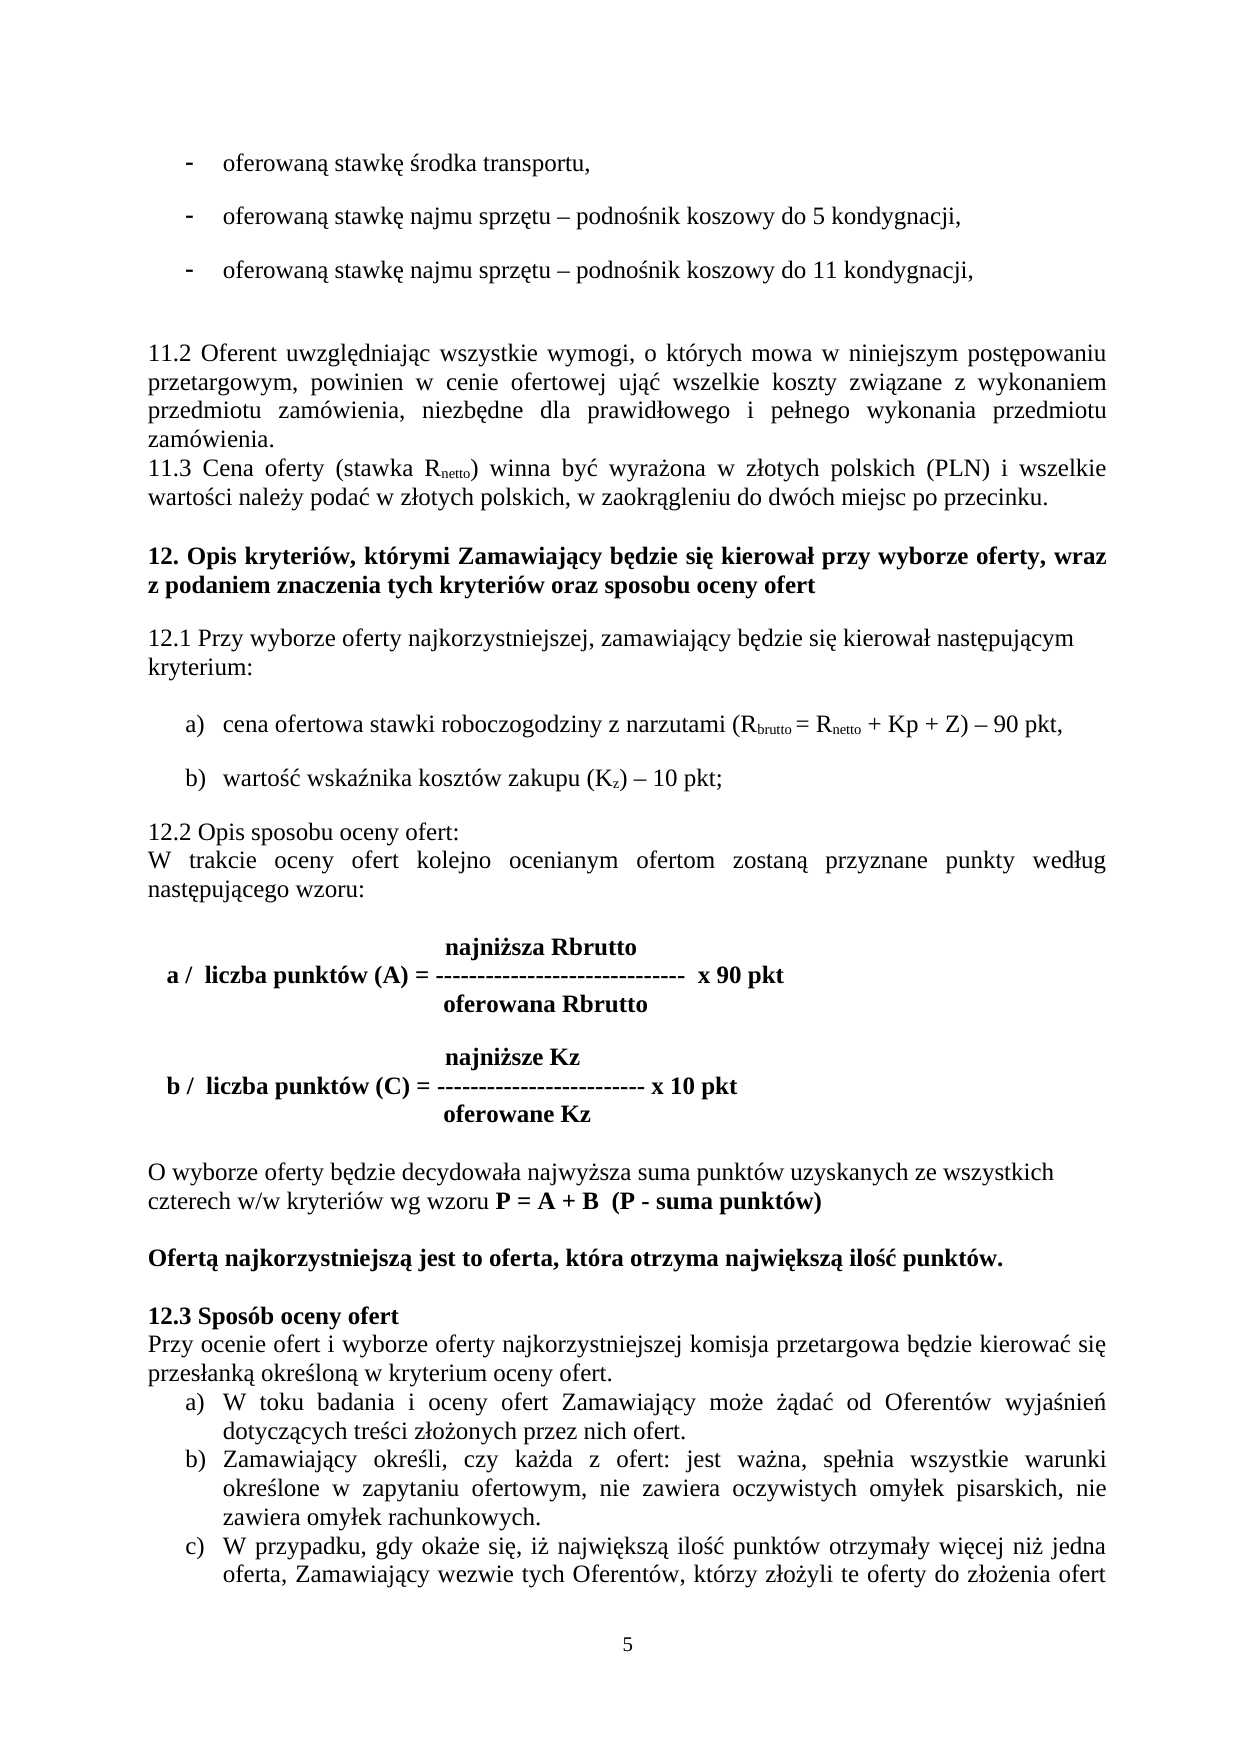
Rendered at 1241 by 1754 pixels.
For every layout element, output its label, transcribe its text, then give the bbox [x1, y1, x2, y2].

text 12.3 Sposób oceny ofert [148, 1301, 1107, 1329]
text Przy ocenie ofert i wyborze oferty najkorzystniejszej komisja przetargowa będzie kierować się przesłanką określoną w kryterium oceny ofert. [148, 1329, 1107, 1387]
list oferowaną stawkę najmu sprzętu – podnośnik koszowy do 5 kondygnacji, [185, 201, 1107, 230]
list W toku badania i oceny ofert Zamawiający może żądać od Oferentów wyjaśnień dotyczących treści złożonych przez nich ofert. [185, 1387, 1107, 1444]
list cena ofertowa stawki roboczogodziny z narzutami (Rbrutto = Rnetto + Kp + Z) – 90 pkt, [185, 709, 1107, 738]
text 12.1 Przy wyborze oferty najkorzystniejszej, zamawiający będzie się kierował następującym kryterium: [148, 623, 1107, 680]
text najniższe Kz [251, 1042, 1107, 1071]
list oferowaną stawkę najmu sprzętu – podnośnik koszowy do 11 kondygnacji, [185, 255, 1107, 284]
text a / liczba punktów (A) = ------------------------------ x 90 pkt [148, 961, 1107, 989]
list oferowaną stawkę środka transportu, [185, 148, 1107, 176]
text 11.3 Cena oferty (stawka Rnetto) winna być wyrażona w złotych polskich (PLN) i wszelkie wartości należy podać w złotych polskich, w zaokrągleniu do dwóch miejsc po przecinku. [148, 453, 1107, 510]
text 11.2 Oferent uwzględniając wszystkie wymogi, o których mowa w niniejszym postępowaniu przetargowym, powinien w cenie ofertowej ująć wszelkie koszty związane z wykonaniem przedmiotu zamówienia, niezbędne dla prawidłowego i pełnego wykonania przedmiotu zamówienia. [148, 338, 1107, 453]
subtitle 12. Opis kryteriów, którymi Zamawiający będzie się kierował przy wyborze oferty, wraz z podaniem znaczenia tych kryteriów oraz sposobu oceny ofert [148, 541, 1107, 599]
text W trakcie oceny ofert kolejno ocenianym ofertom zostaną przyznane punkty według następującego wzoru: [148, 846, 1107, 903]
text najniższa Rbrutto [251, 932, 1107, 961]
text oferowane Kz [281, 1099, 1107, 1128]
list Zamawiający określi, czy każda z ofert: jest ważna, spełnia wszystkie warunki określone w zapytaniu ofertowym, nie zawiera oczywistych omyłek pisarskich, nie zawiera omyłek rachunkowych. [185, 1444, 1107, 1531]
text O wyborze oferty będzie decydowała najwyższa suma punktów uzyskanych ze wszystkich czterech w/w kryteriów wg wzoru P = A + B (P - suma punktów) [148, 1157, 1107, 1214]
text 12.2 Opis sposobu oceny ofert: [148, 817, 1107, 846]
text b / liczba punktów (C) = ------------------------- x 10 pkt [148, 1071, 1107, 1099]
list wartość wskaźnika kosztów zakupu (Kz) – 10 pkt; [185, 763, 1107, 792]
text Ofertą najkorzystniejszą jest to oferta, która otrzyma największą ilość punktów. [148, 1243, 1107, 1272]
text oferowana Rbrutto [281, 989, 1107, 1018]
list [185, 1531, 1107, 1588]
